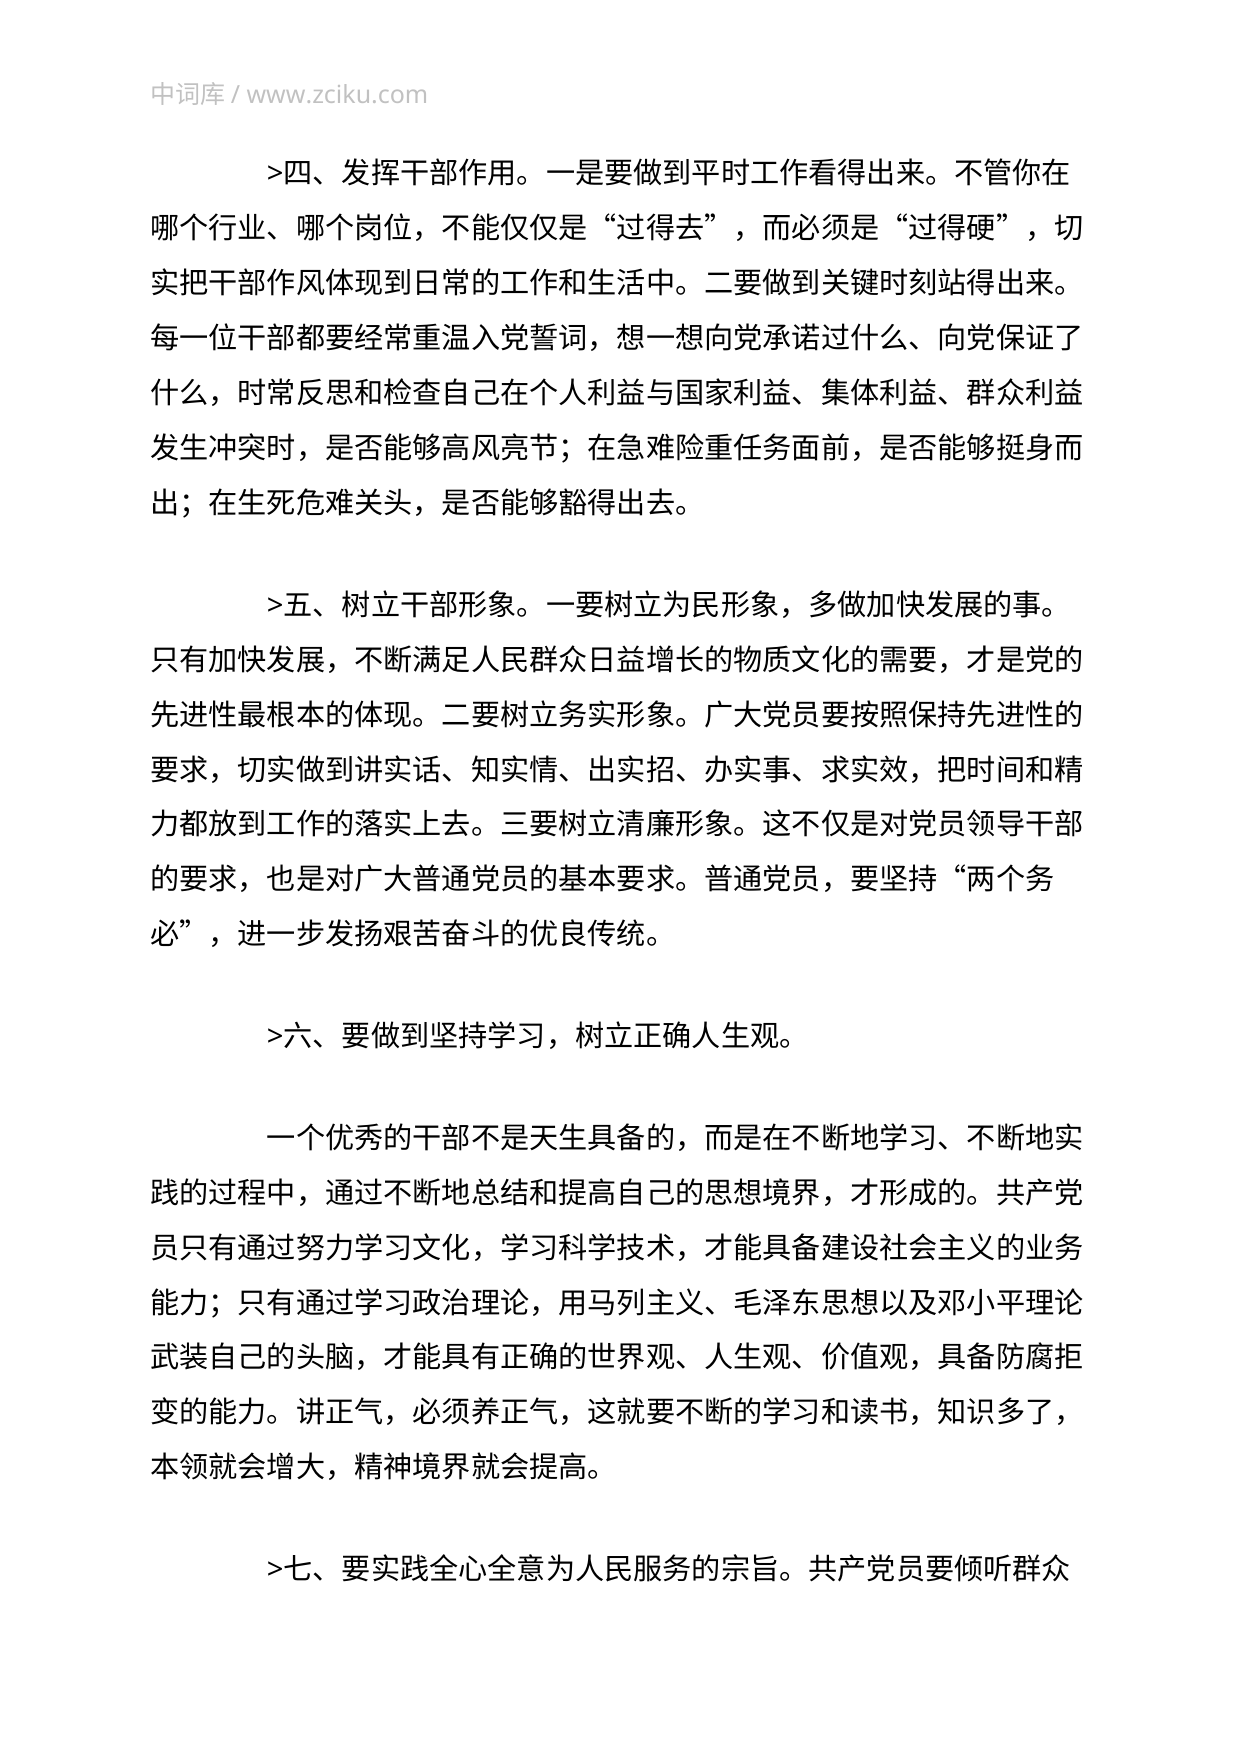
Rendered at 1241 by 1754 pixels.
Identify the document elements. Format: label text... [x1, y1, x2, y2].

text >五、树立干部形象。一要树立为民形象，多做加快发展的事。只有加快发展，不断满足人民群众日益增长的物质文化的需要，才是党的先进性最根本的体现。二要树立务实形象。广大党员要按照保持先进性的要求，切实做到讲实话、知实情、出实招、办实事、求实效，把时间和精力都放到工作的落实上去。三要树立清廉形象。这不仅是对党员领导干部的要求，也是对广大普通党员的基本要求。普通党员，要坚持“两个务必”，进一步发扬艰苦奋斗的优良传统。 [150, 581, 1090, 953]
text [150, 1546, 1090, 1588]
text 一个优秀的干部不是天生具备的，而是在不断地学习、不断地实践的过程中，通过不断地总结和提高自己的思想境界，才形成的。共产党员只有通过努力学习文化，学习科学技术，才能具备建设社会主义的业务能力；只有通过学习政治理论，用马列主义、毛泽东思想以及邓小平理论武装自己的头脑，才能具有正确的世界观、人生观、价值观，具备防腐拒变的能力。讲正气，必须养正气，这就要不断的学习和读书，知识多了，本领就会增大，精神境界就会提高。 [150, 1114, 1090, 1486]
text >四、发挥干部作用。一是要做到平时工作看得出来。不管你在哪个行业、哪个岗位，不能仅仅是“过得去”，而必须是“过得硬”，切实把干部作风体现到日常的工作和生活中。二要做到关键时刻站得出来。每一位干部都要经常重温入党誓词，想一想向党承诺过什么、向党保证了什么，时常反思和检查自己在个人利益与国家利益、集体利益、群众利益发生冲突时，是否能够高风亮节；在急难险重任务面前，是否能够挺身而出；在生死危难关头，是否能够豁得出去。 [150, 150, 1090, 522]
text >六、要做到坚持学习，树立正确人生观。 [150, 1012, 1090, 1055]
